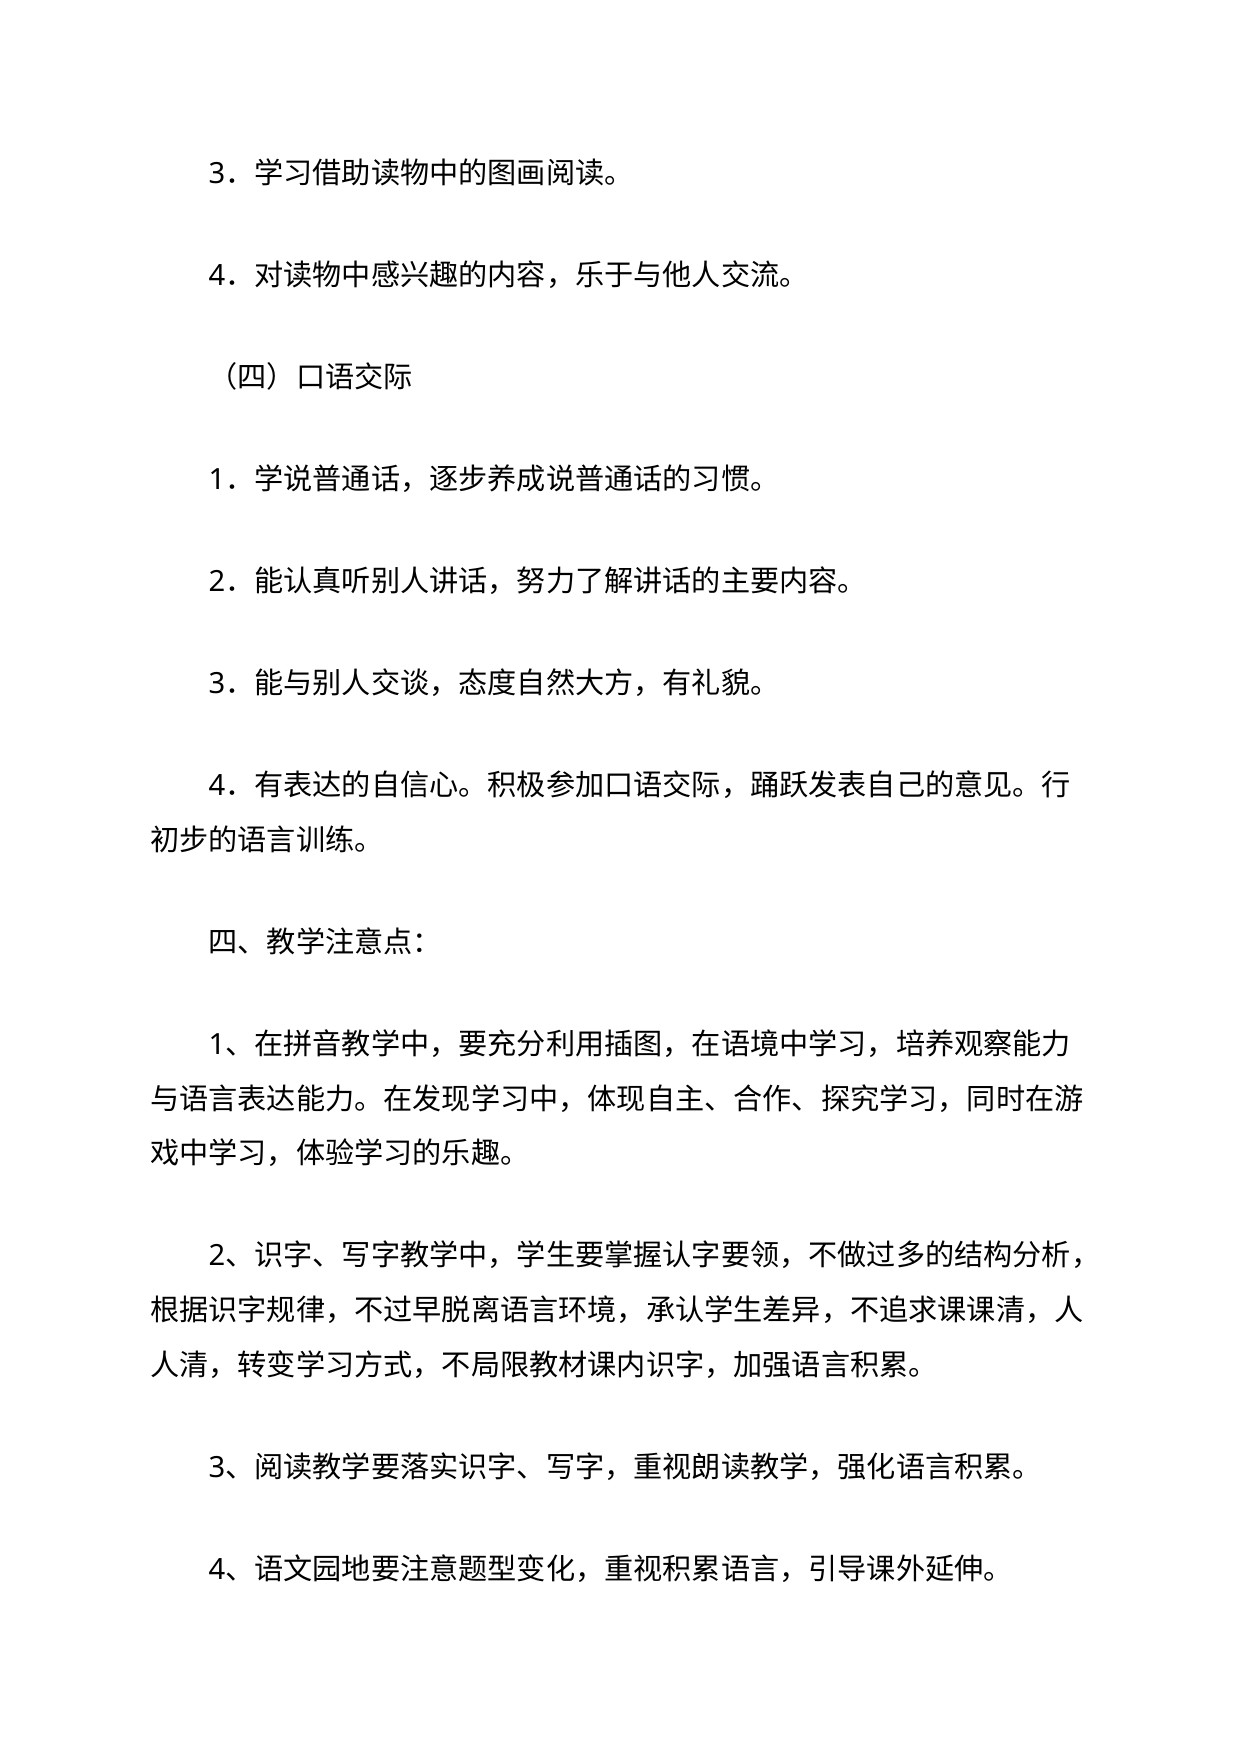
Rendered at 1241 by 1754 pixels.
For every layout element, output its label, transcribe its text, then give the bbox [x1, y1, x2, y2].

text 2．能认真听别人讲话，努力了解讲话的主要内容。 [150, 558, 1090, 600]
text （四）口语交际 [150, 354, 1090, 396]
text 4．对读物中感兴趣的内容，乐于与他人交流。 [150, 252, 1090, 294]
text 四、教学注意点： [150, 918, 1090, 961]
text 4、语文园地要注意题型变化，重视积累语言，引导课外延伸。 [150, 1546, 1090, 1588]
text 1．学说普通话，逐步养成说普通话的习惯。 [150, 456, 1090, 498]
text 3．能与别人交谈，态度自然大方，有礼貌。 [150, 660, 1090, 702]
text 2、识字、写字教学中，学生要掌握认字要领，不做过多的结构分析，根据识字规律，不过早脱离语言环境，承认学生差异，不追求课课清，人人清，转变学习方式，不局限教材课内识字，加强语言积累。 [150, 1232, 1090, 1384]
text 1、在拼音教学中，要充分利用插图，在语境中学习，培养观察能力与语言表达能力。在发现学习中，体现自主、合作、探究学习，同时在游戏中学习，体验学习的乐趣。 [150, 1020, 1090, 1172]
text 3、阅读教学要落实识字、写字，重视朗读教学，强化语言积累。 [150, 1443, 1090, 1486]
text 3．学习借助读物中的图画阅读。 [150, 150, 1090, 192]
text 4．有表达的自信心。积极参加口语交际，踊跃发表自己的意见。行初步的语言训练。 [150, 762, 1090, 859]
